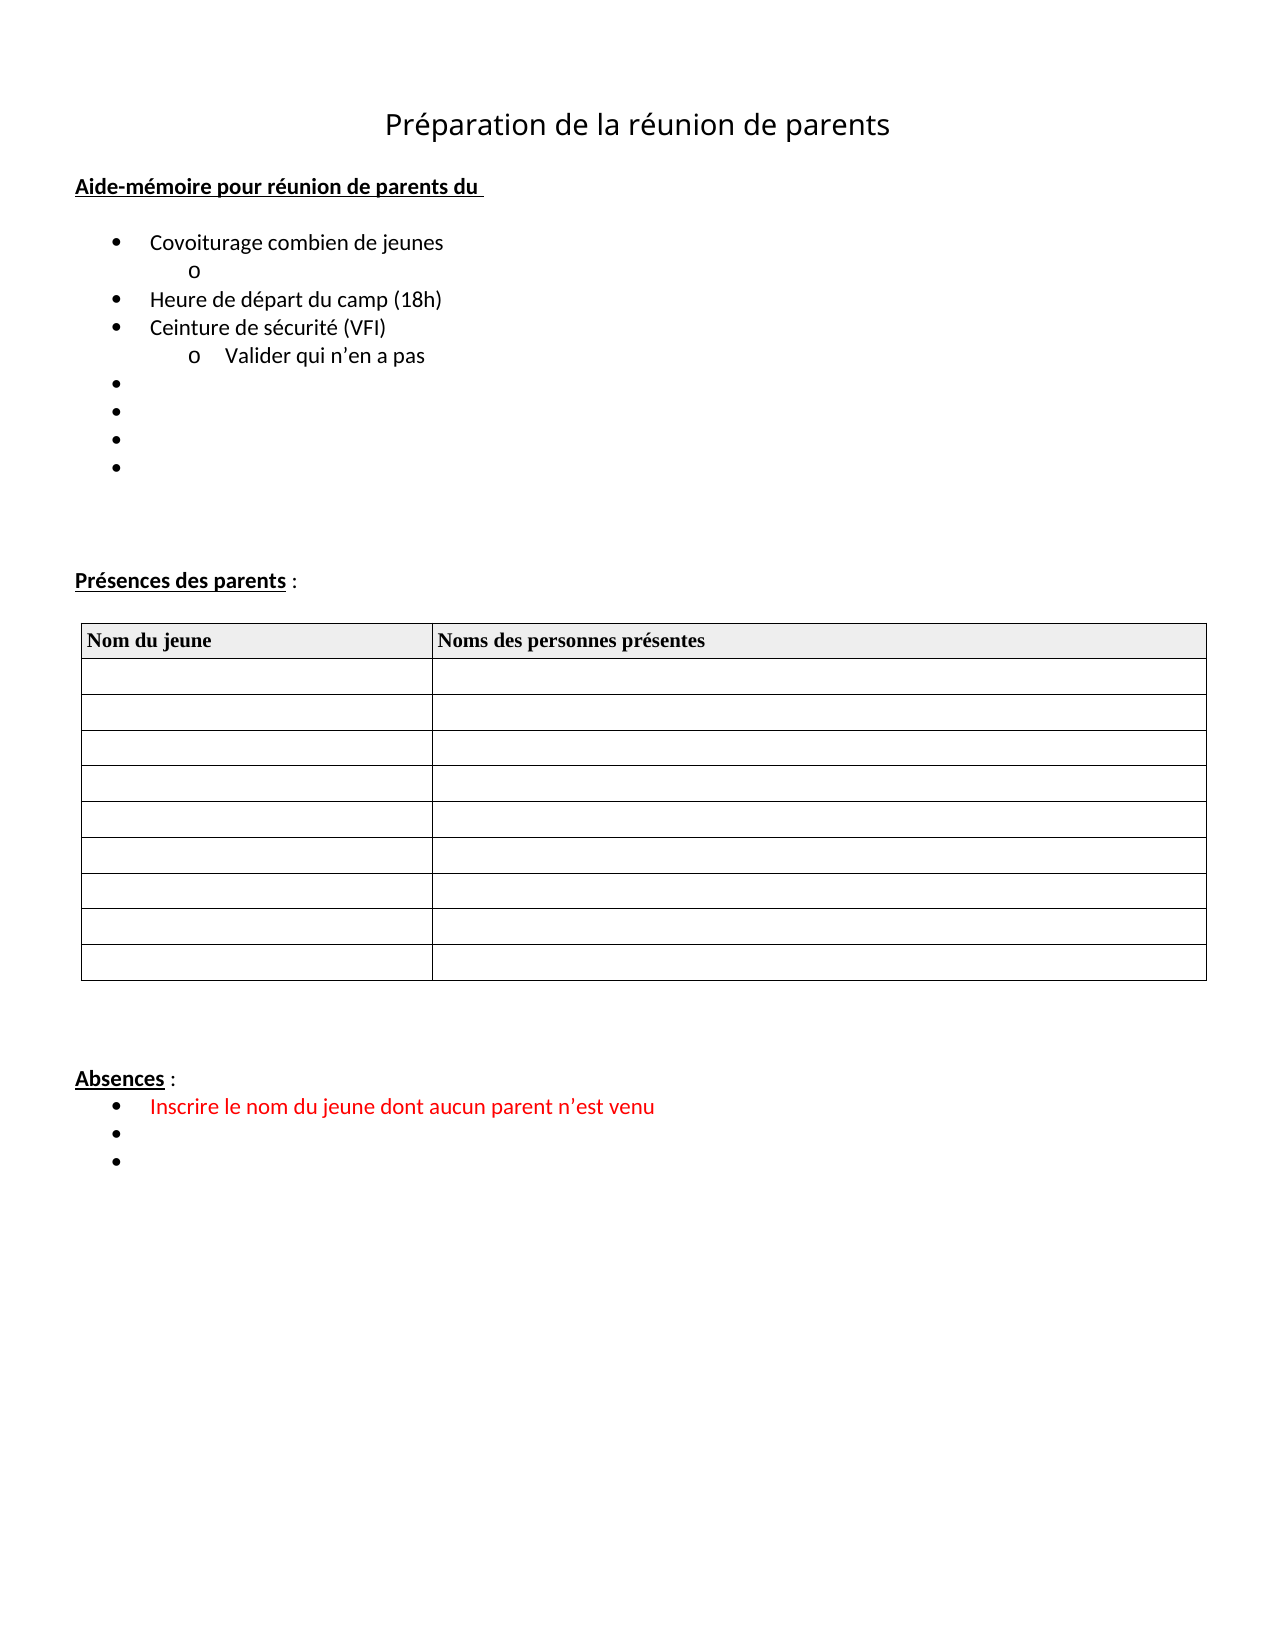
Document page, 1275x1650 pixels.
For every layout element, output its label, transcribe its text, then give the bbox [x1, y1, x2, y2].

table_cell [433, 874, 1206, 908]
table_cell [433, 659, 1206, 694]
table_cell [433, 766, 1206, 801]
table_cell [82, 695, 432, 730]
table_cell [433, 838, 1206, 873]
table_header Noms des personnes présentes [433, 624, 1206, 658]
list Valider qui n’en a pas [187, 341, 1200, 370]
list Covoiturage combien de jeunes [112, 228, 1200, 256]
table_cell [433, 802, 1206, 837]
table_cell [82, 731, 432, 765]
table_cell [82, 945, 432, 980]
table_cell [82, 909, 432, 944]
table_cell [433, 909, 1206, 944]
text Aide-mémoire pour réunion de parents du [75, 172, 1200, 200]
text Absences : [75, 1064, 1200, 1092]
list Ceinture de sécurité (VFI) [112, 313, 1200, 341]
list Heure de départ du camp (18h) [112, 285, 1200, 313]
table_cell [433, 945, 1206, 980]
table_cell [82, 659, 432, 694]
table_cell [433, 695, 1206, 730]
table_cell [82, 838, 432, 873]
table_cell [82, 802, 432, 837]
list Inscrire le nom du jeune dont aucun parent n’est venu [112, 1092, 1200, 1120]
text Présences des parents : [75, 566, 1200, 594]
table_cell [433, 731, 1206, 765]
table_header Nom du jeune [82, 624, 432, 658]
table_cell [82, 874, 432, 908]
subtitle Préparation de la réunion de parents [75, 104, 1200, 144]
table_cell [82, 766, 432, 801]
